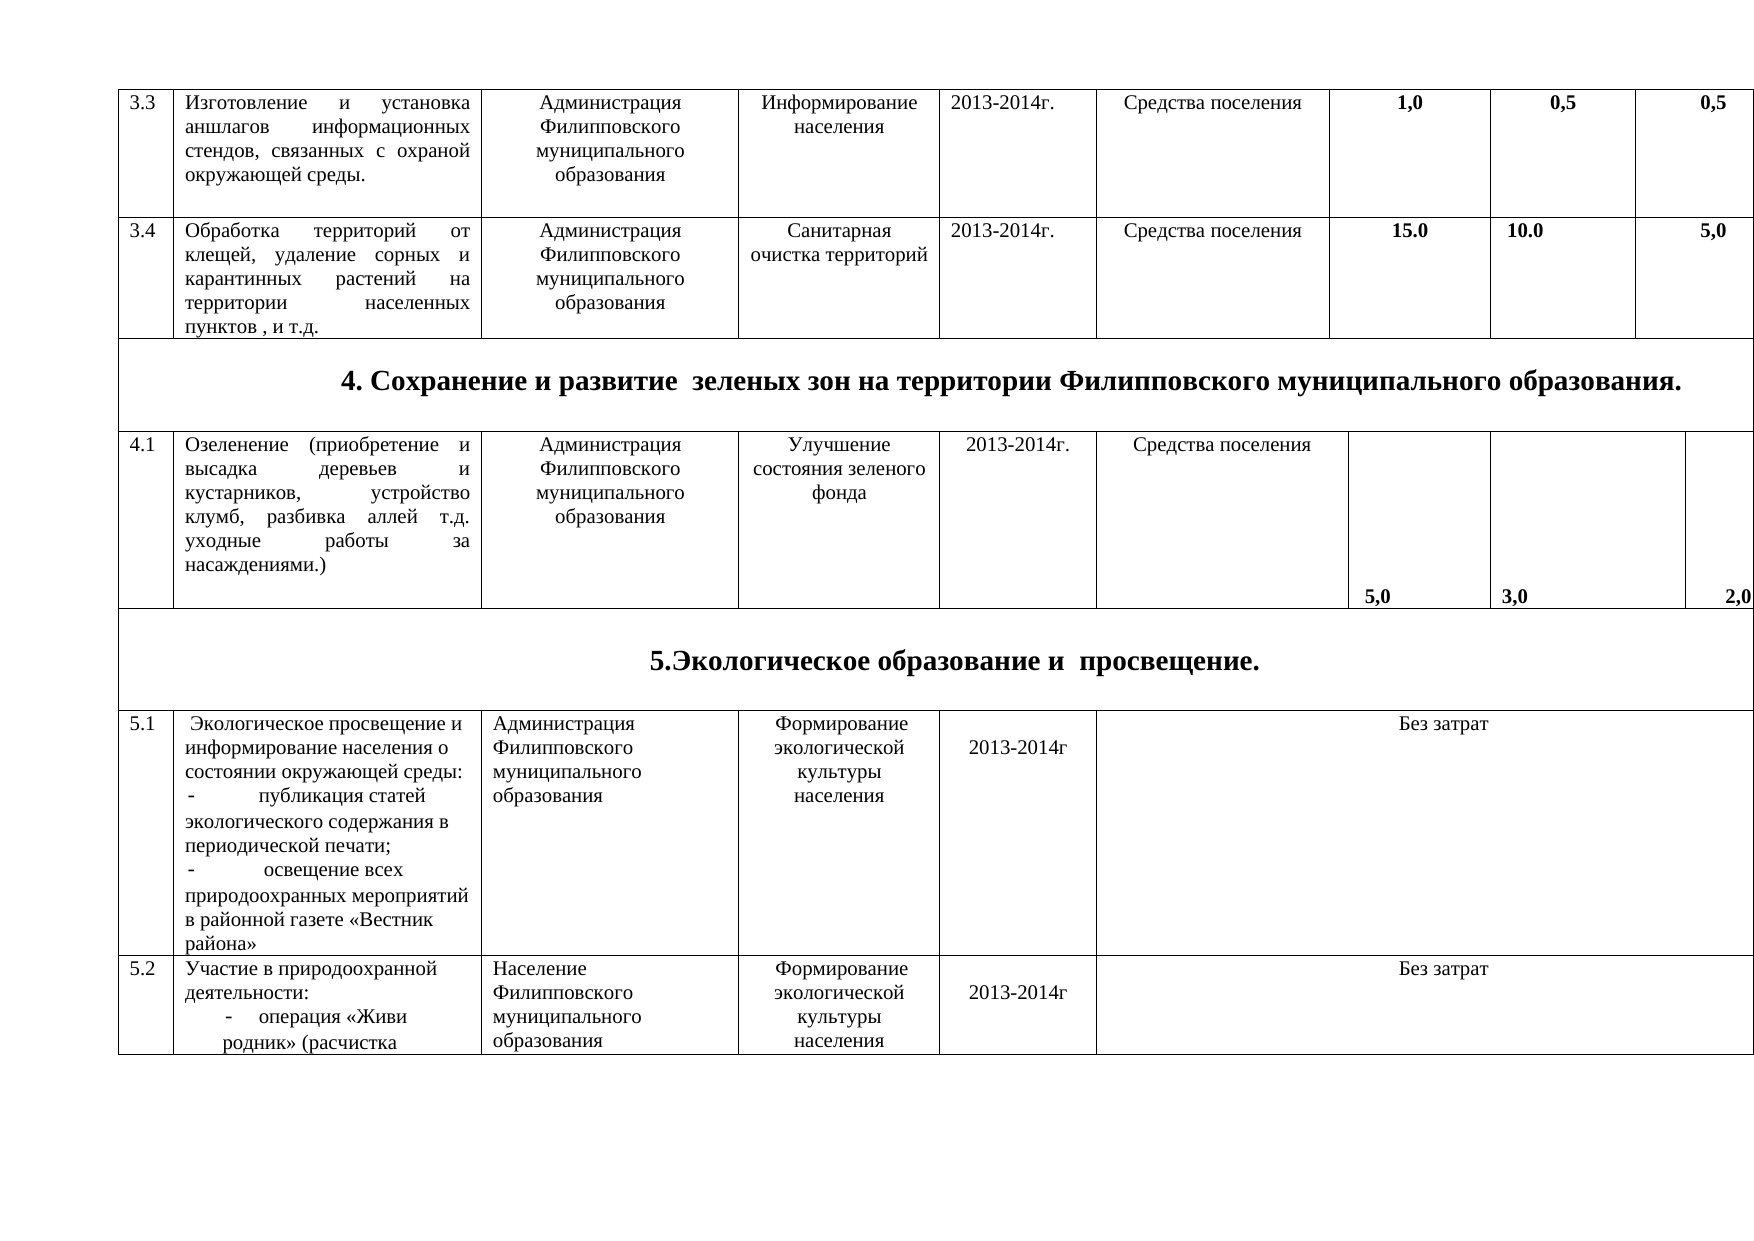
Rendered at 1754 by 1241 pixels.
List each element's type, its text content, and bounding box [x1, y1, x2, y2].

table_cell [482, 90, 738, 217]
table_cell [739, 956, 939, 1054]
table_cell Обработка территорий от клещей, удаление сорных и карантинных растений на территории населенных пунктов , и т.д. [174, 218, 481, 338]
table_cell Администрация Филипповского муниципального образования [482, 432, 738, 608]
table_cell Администрация Филипповского муниципального образования [482, 218, 738, 338]
table_cell Средства поселения [1097, 432, 1348, 608]
table_cell Экологическое просвещение и информирование населения о состоянии окружающей среды: публикация статей экологического содержания в периодической печати; освещение всех природоохранных мероприятий в районной газете «Вестник района» [174, 711, 481, 955]
table_cell 2013-2014г. [940, 90, 1096, 217]
table_cell Средства поселения [1097, 218, 1329, 338]
table_cell Администрация Филипповского муниципального образования [482, 711, 738, 955]
table_cell Формирование экологической культуры населения [739, 711, 939, 955]
table_cell 4.1 [119, 432, 173, 608]
table_cell Информирование населения [739, 90, 939, 217]
table_cell 5.Экологическое образование и просвещение. [119, 609, 1753, 710]
table_cell Улучшение состояния зеленого фонда [739, 432, 939, 608]
table_cell 5,0 [1349, 432, 1490, 608]
table_cell 0,5 [1491, 90, 1635, 217]
table_cell Без затрат [1097, 956, 1753, 1054]
table_cell 10.0 [1491, 218, 1635, 338]
table_cell Без затрат [1097, 711, 1753, 955]
table_cell 2013-2014г [940, 956, 1096, 1054]
table_cell 1,0 [1330, 90, 1490, 217]
table_cell 5.2 [119, 956, 173, 1054]
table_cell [482, 956, 738, 1054]
table_cell 3.4 [119, 218, 173, 338]
table_cell 0,5 [1636, 90, 1753, 217]
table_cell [174, 956, 481, 1054]
table_cell 2013-2014г. [940, 432, 1096, 608]
table_cell 15.0 [1330, 218, 1490, 338]
table_cell Озеленение (приобретение и высадка деревьев и кустарников, устройство клумб, разбивка аллей т.д. уходные работы за насаждениями.) [174, 432, 481, 608]
table_cell 3.3 [119, 90, 173, 217]
table_cell Средства поселения [1097, 90, 1329, 217]
table_cell Изготовление и установка аншлагов информационных стендов, связанных с охраной окружающей среды. [174, 90, 481, 217]
table_cell 5.1 [119, 711, 173, 955]
table_cell 5,0 [1636, 218, 1753, 338]
table_cell 2013-2014г [940, 711, 1096, 955]
table_cell 3,0 [1491, 432, 1685, 608]
table_cell Санитарная очистка территорий [739, 218, 939, 338]
table_cell 4. Сохранение и развитие зеленых зон на территории Филипповского муниципального образования. [119, 339, 1753, 431]
table_cell 2013-2014г. [940, 218, 1096, 338]
table_cell 2,0 [1686, 432, 1753, 608]
